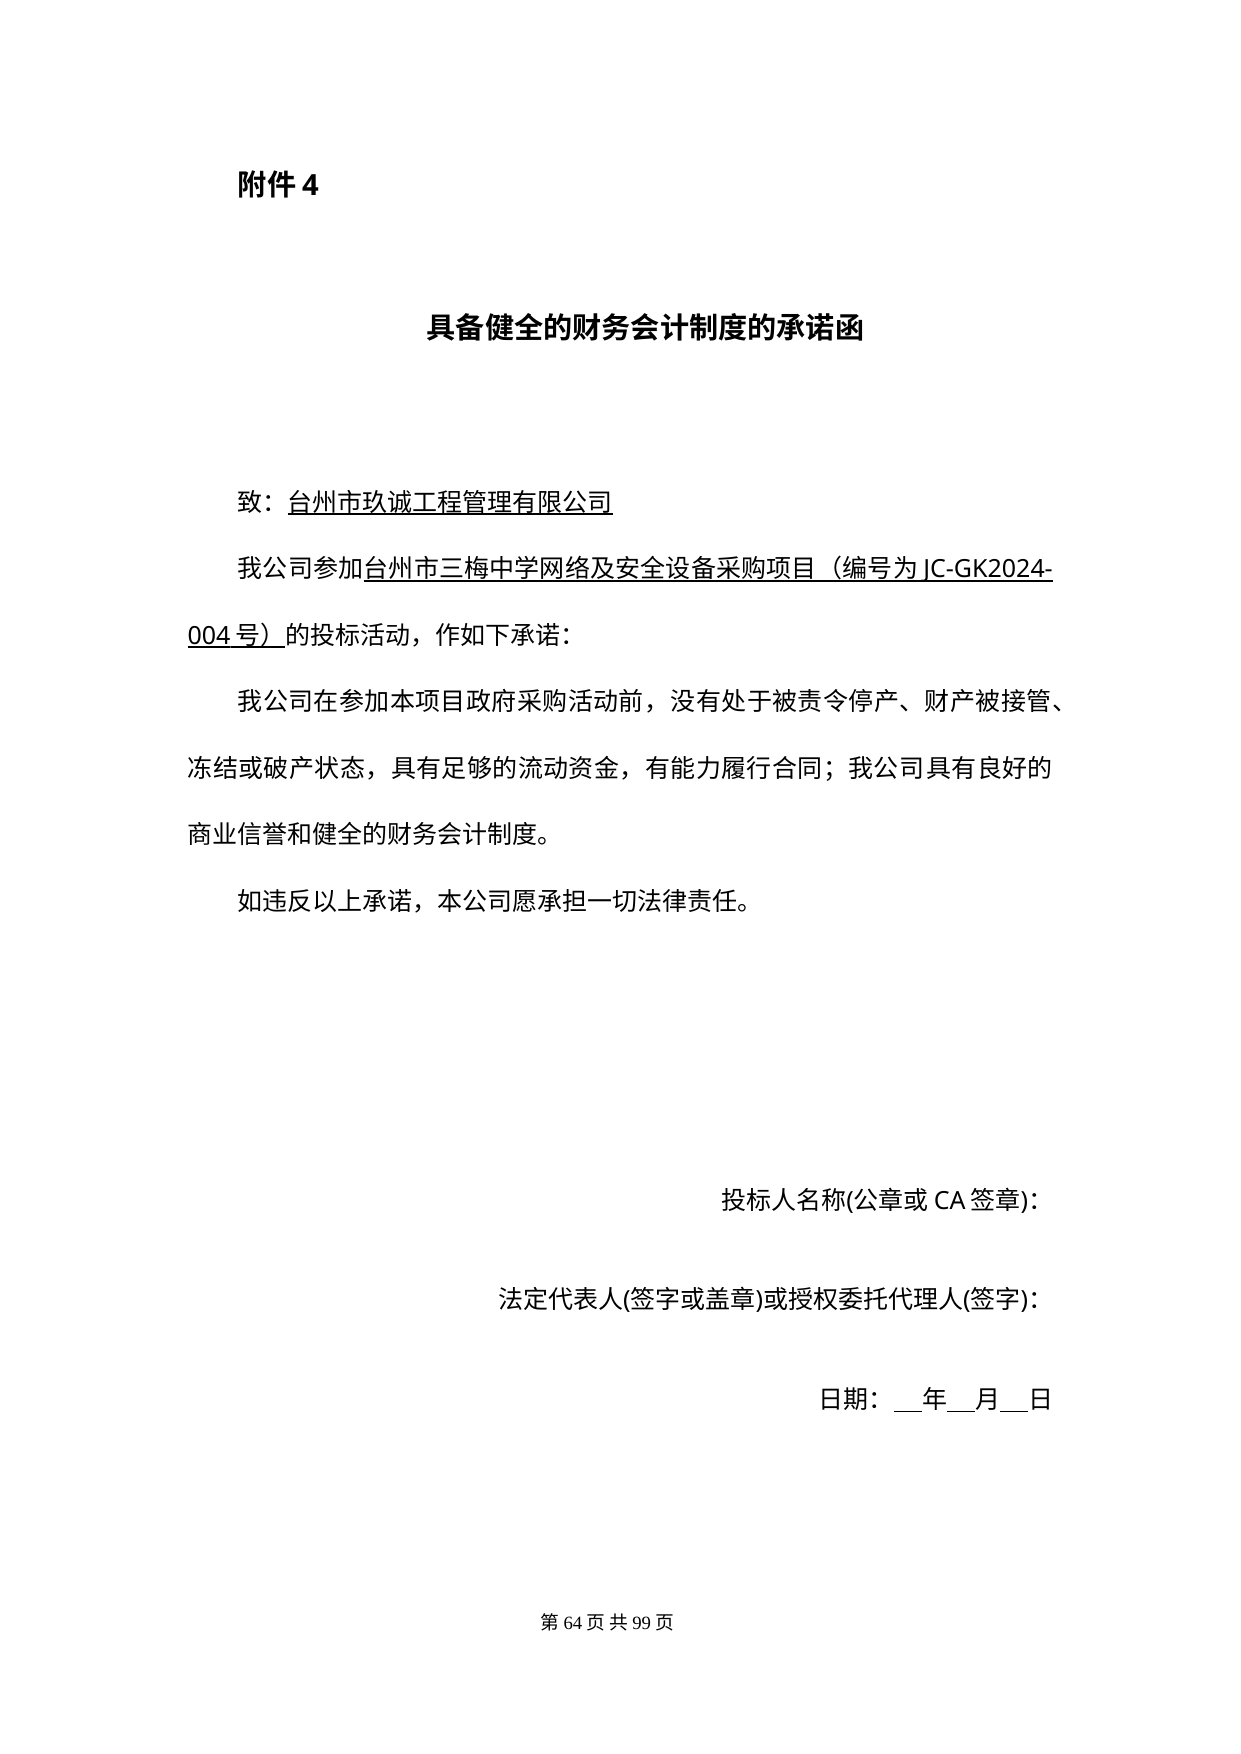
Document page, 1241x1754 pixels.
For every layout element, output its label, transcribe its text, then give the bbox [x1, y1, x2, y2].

text 我公司参加台州市三梅中学网络及安全设备采购项目（编号为JC-GK2024-004号）的投标活动，作如下承诺： [187, 534, 1053, 667]
text 致：台州市玖诚工程管理有限公司 [187, 467, 1053, 534]
text 如违反以上承诺，本公司愿承担一切法律责任。 [187, 866, 1053, 932]
text 法定代表人(签字或盖章)或授权委托代理人(签字)： [187, 1265, 1053, 1331]
text 日期： 年 月 日 [187, 1364, 1053, 1431]
text 附件4 [187, 150, 1053, 216]
text 我公司在参加本项目政府采购活动前，没有处于被责令停产、财产被接管、冻结或破产状态，具有足够的流动资金，有能力履行合同；我公司具有良好的商业信誉和健全的财务会计制度。 [187, 667, 1053, 866]
text 具备健全的财务会计制度的承诺函 [187, 292, 1053, 358]
text 投标人名称(公章或CA签章)： [187, 1165, 1053, 1232]
